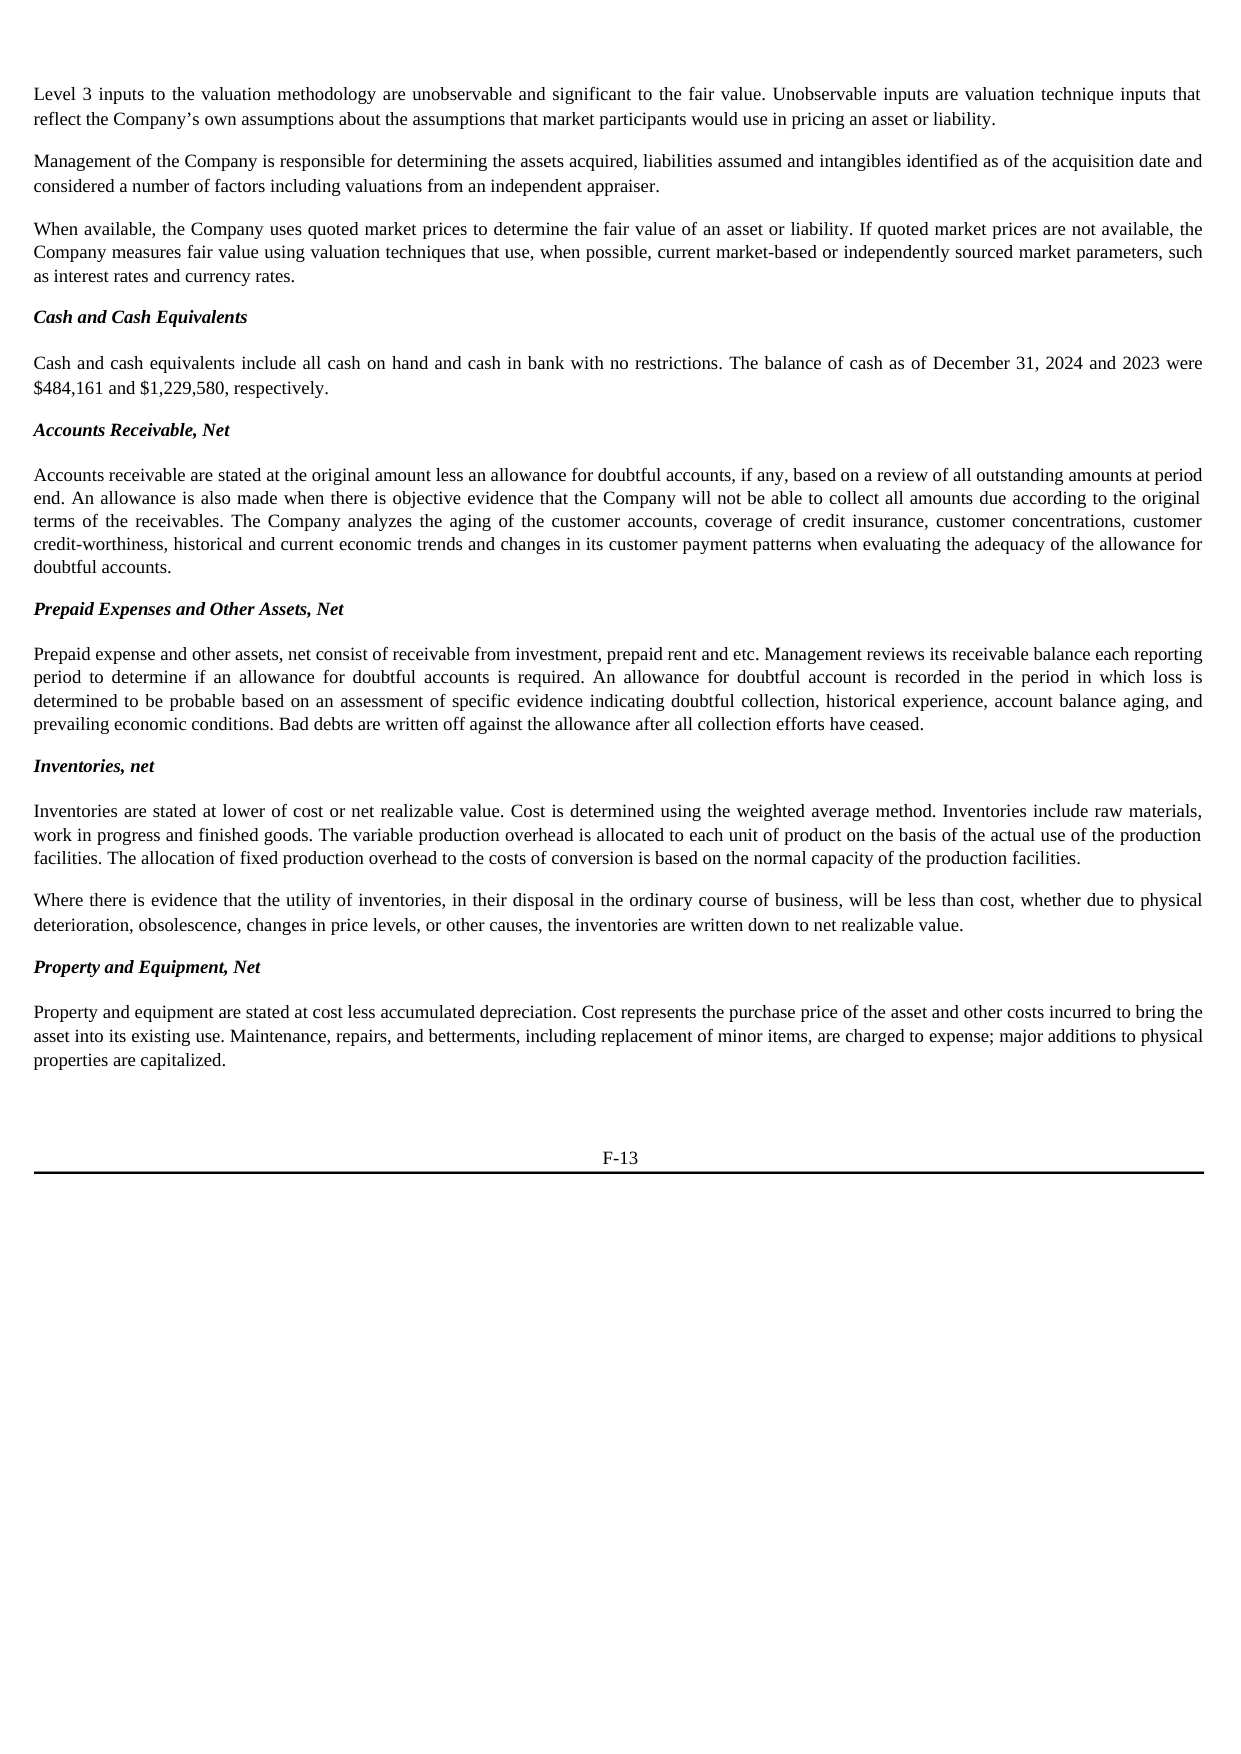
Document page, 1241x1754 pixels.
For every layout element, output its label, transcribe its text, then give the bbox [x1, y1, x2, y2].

text Accounts Receivable, Net [33, 419, 1205, 440]
text Prepaid expense and other assets, net consist of receivable from investment, prepaid rent and etc. Management reviews its receivable balance each reporting period to determine if an allowance for doubtful accounts is required. An allowance for doubtful account is recorded in the period in which loss is determined to be probable based on an assessment of specific evidence indicating doubtful collection, historical experience, account balance aging, and prevailing economic conditions. Bad debts are written off against the allowance after all collection efforts have ceased. [33, 643, 1205, 734]
text When available, the Company uses quoted market prices to determine the fair value of an asset or liability. If quoted market prices are not available, the Company measures fair value using valuation techniques that use, when possible, current market-based or independently sourced market parameters, such as interest rates and currency rates. [33, 217, 1205, 286]
text Inventories are stated at lower of cost or net realizable value. Cost is determined using the weighted average method. Inventories include raw materials, work in progress and finished goods. The variable production overhead is allocated to each unit of product on the basis of the actual use of the production facilities. The allocation of fixed production overhead to the costs of conversion is based on the normal capacity of the production facilities. [33, 800, 1205, 869]
text Where there is evidence that the utility of inventories, in their disposal in the ordinary course of business, will be less than cost, whether due to physical deterioration, obsolescence, changes in price levels, or other causes, the inventories are written down to net realizable value. [33, 889, 1205, 936]
text F-13 [33, 1147, 1207, 1168]
text Management of the Company is responsible for determining the assets acquired, liabilities assumed and intangibles identified as of the acquisition date and considered a number of factors including valuations from an independent appraiser. [33, 150, 1205, 197]
text Property and equipment are stated at cost less accumulated depreciation. Cost represents the purchase price of the asset and other costs incurred to bring the asset into its existing use. Maintenance, repairs, and betterments, including replacement of minor items, are charged to expense; major additions to physical properties are capitalized. [33, 1001, 1205, 1070]
text Inventories, net [33, 754, 1205, 776]
text Property and Equipment, Net [33, 956, 1205, 978]
text Cash and cash equivalents include all cash on hand and cash in bank with no restrictions. The balance of cash as of December 31, 2024 and 2023 were $484,161 and $1,229,580, respectively. [33, 352, 1205, 398]
text Prepaid Expenses and Other Assets, Net [33, 598, 1205, 619]
text Cash and Cash Equivalents [33, 306, 1205, 328]
text Level 3 inputs to the valuation methodology are unobservable and significant to the fair value. Unobservable inputs are valuation technique inputs that reflect the Company’s own assumptions about the assumptions that market participants would use in pricing an asset or liability. [33, 83, 1203, 130]
text Accounts receivable are stated at the original amount less an allowance for doubtful accounts, if any, based on a review of all outstanding amounts at period end. An allowance is also made when there is objective evidence that the Company will not be able to collect all amounts due according to the original terms of the receivables. The Company analyzes the aging of the customer accounts, coverage of credit insurance, customer concentrations, customer credit-worthiness, historical and current economic trends and changes in its customer payment patterns when evaluating the adequacy of the allowance for doubtful accounts. [33, 464, 1205, 578]
